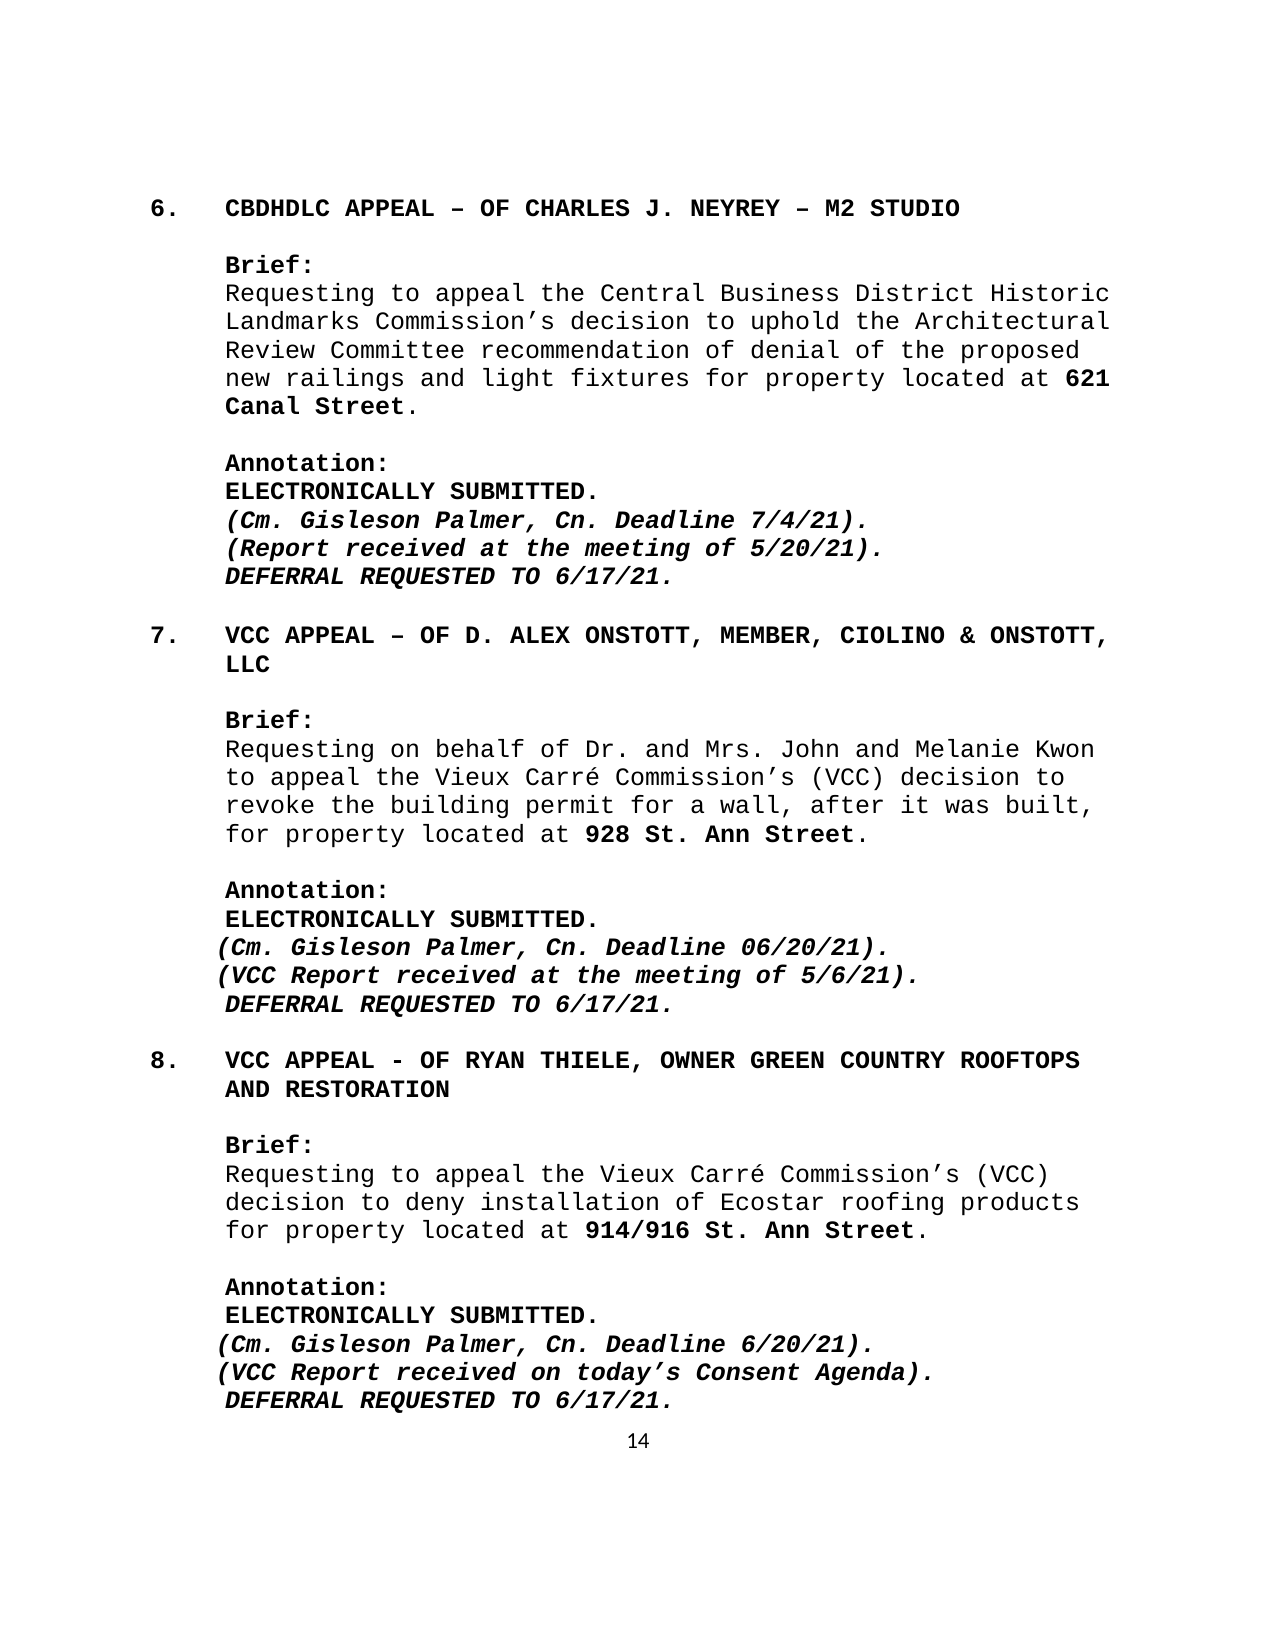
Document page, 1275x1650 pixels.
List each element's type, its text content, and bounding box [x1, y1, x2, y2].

text ELECTRONICALLY SUBMITTED. [150, 479, 1125, 507]
text Brief: [150, 708, 1125, 736]
text Requesting to appeal the Central Business District Historic Landmarks Commission’s decision to uphold the Architectural Review Committee recommendation of denial of the proposed new railings and light fixtures for property located at 621 Canal Street. [225, 281, 1125, 422]
text (VCC Report received on today’s Consent Agenda). [150, 1359, 1125, 1388]
text Annotation: [225, 451, 1125, 479]
text AND RESTORATION [150, 1076, 1144, 1104]
text (Cm. Gisleson Palmer, Cn. Deadline 6/20/21). [150, 1331, 1125, 1359]
text ELECTRONICALLY SUBMITTED. [225, 906, 1125, 934]
text (Cm. Gisleson Palmer, Cn. Deadline 06/20/21). [150, 934, 1125, 963]
text Brief: [150, 1133, 1125, 1161]
list VCC APPEAL - OF RYAN THIELE, OWNER GREEN COUNTRY ROOFTOPS [150, 1048, 1144, 1076]
text ELECTRONICALLY SUBMITTED. [225, 1303, 1125, 1331]
list DEFERRAL REQUESTED TO 6/17/21. [150, 564, 1125, 592]
text (VCC Report received at the meeting of 5/6/21). [150, 963, 1125, 991]
text Brief: [225, 252, 1125, 281]
text (Cm. Gisleson Palmer, Cn. Deadline 7/4/21). [150, 507, 1125, 536]
text DEFERRAL REQUESTED TO 6/17/21. [150, 1388, 1125, 1416]
text (Report received at the meeting of 5/20/21). [150, 536, 1125, 564]
text Requesting to appeal the Vieux Carré Commission’s (VCC) decision to deny installation of Ecostar roofing products for property located at 914/916 St. Ann Street. [225, 1161, 1125, 1246]
text LLC [150, 651, 1144, 679]
text Annotation: [225, 1274, 1125, 1303]
list CBDHDLC APPEAL – OF CHARLES J. NEYREY – M2 STUDIO [150, 196, 1125, 224]
list VCC APPEAL – OF D. ALEX ONSTOTT, MEMBER, CIOLINO & ONSTOTT, [150, 623, 1144, 651]
text Annotation: [225, 878, 1125, 906]
text Requesting on behalf of Dr. and Mrs. John and Melanie Kwon to appeal the Vieux Carré Commission’s (VCC) decision to revoke the building permit for a wall, after it was built, for property located at 928 St. Ann Street. [225, 736, 1125, 849]
list DEFERRAL REQUESTED TO 6/17/21. [150, 991, 1125, 1019]
